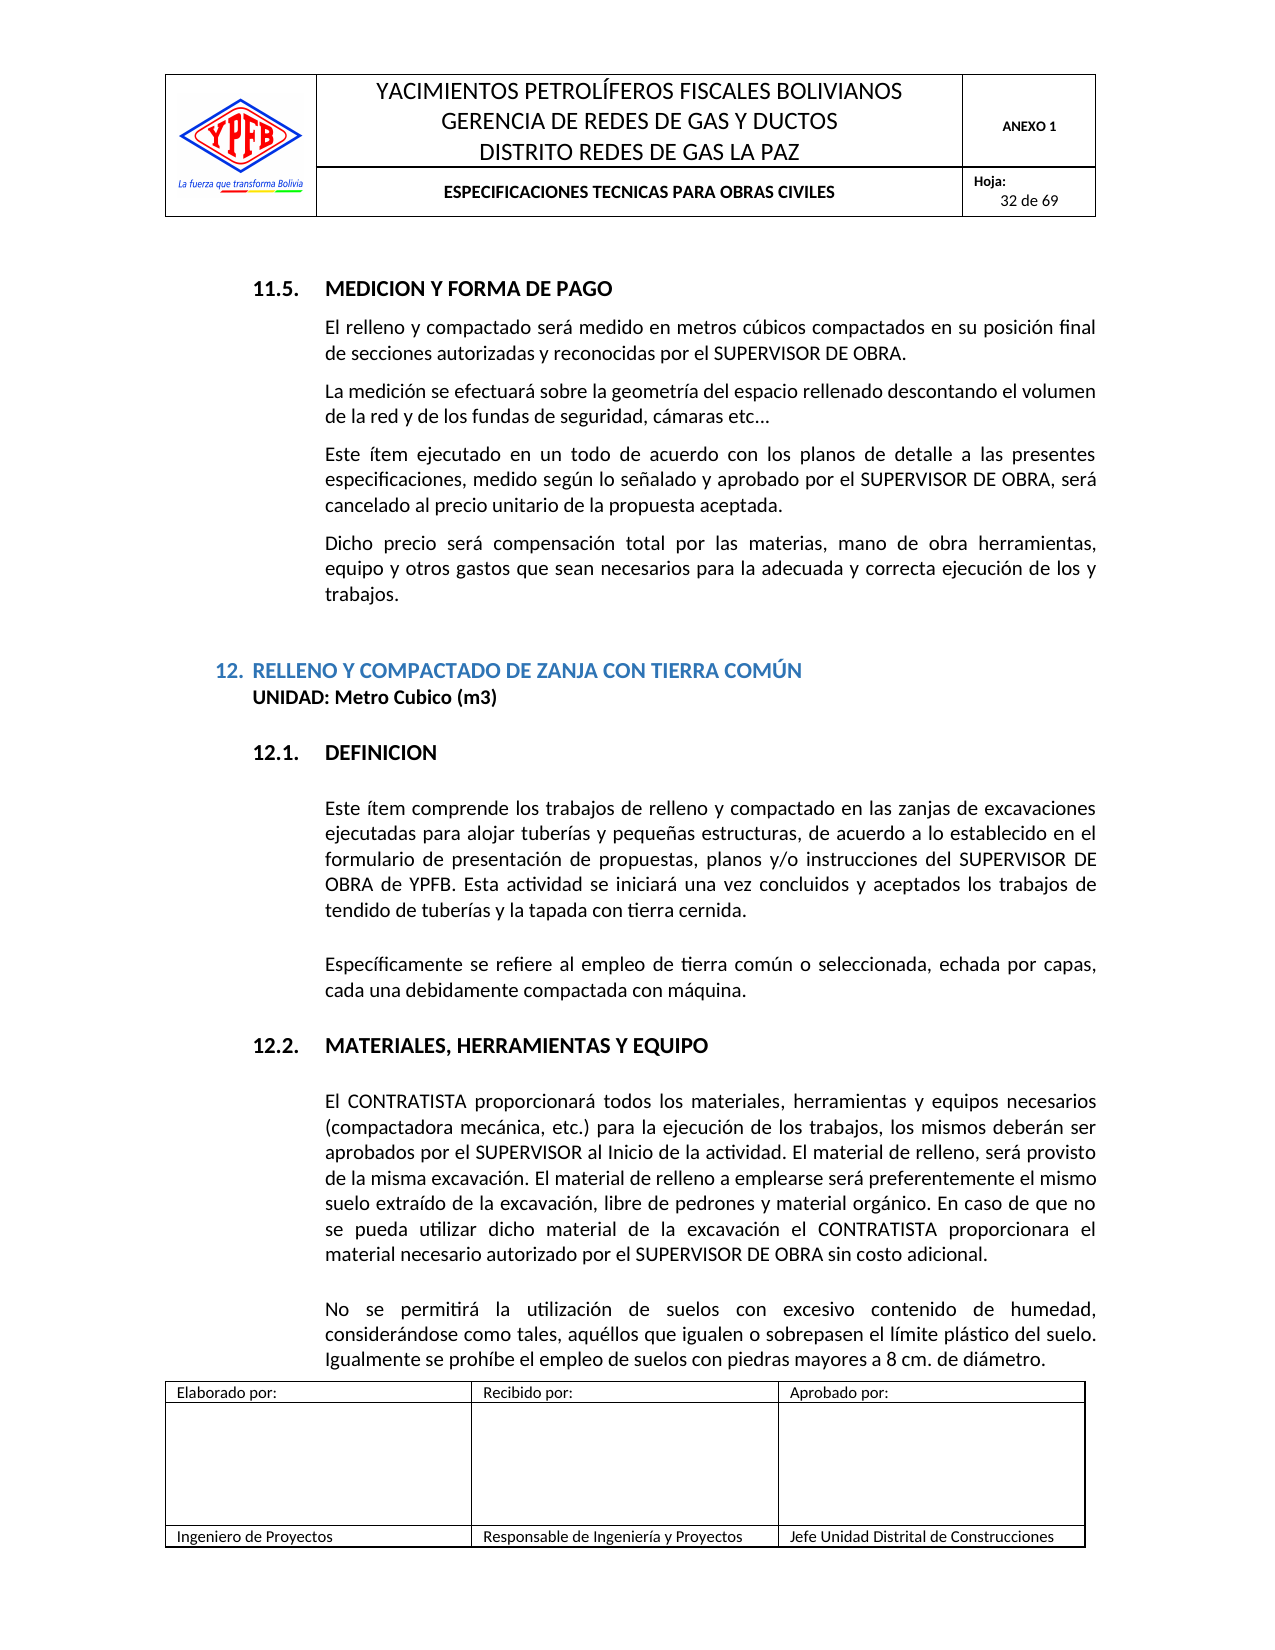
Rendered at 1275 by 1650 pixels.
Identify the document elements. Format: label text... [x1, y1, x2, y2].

list RELLENO Y COMPACTADO DE ZANJA CON TIERRA COMÚN [215, 657, 1098, 684]
picture [176, 93, 304, 198]
list UNIDAD: Metro Cubico (m3) [252, 684, 1098, 710]
list El CONTRATISTA proporcionará todos los materiales, herramientas y equipos necesarios (compactadora mecánica, etc.) para la ejecución de los trabajos, los mismos deberán ser aprobados por el SUPERVISOR al Inicio de la actividad. El material de relleno, será provisto de la misma excavación. El material de relleno a emplearse será preferentemente el mismo suelo extraído de la excavación, libre de pedrones y material orgánico. En caso de que no se pueda utilizar dicho material de la excavación el CONTRATISTA proporcionara el material necesario autorizado por el SUPERVISOR DE OBRA sin costo adicional. [325, 1089, 1098, 1267]
list La medición se efectuará sobre la geometría del espacio rellenado descontando el volumen de la red y de los fundas de seguridad, cámaras etc... [325, 378, 1098, 429]
list MEDICION Y FORMA DE PAGO [252, 274, 1098, 302]
list Este ítem ejecutado en un todo de acuerdo con los planos de detalle a las presentes especificaciones, medido según lo señalado y aprobado por el SUPERVISOR DE OBRA, será cancelado al precio unitario de la propuesta aceptada. [325, 441, 1098, 517]
list El relleno y compactado será medido en metros cúbicos compactados en su posición final de secciones autorizadas y reconocidas por el SUPERVISOR DE OBRA. [325, 314, 1098, 365]
list No se permitirá la utilización de suelos con excesivo contenido de humedad, considerándose como tales, aquéllos que igualen o sobrepasen el límite plástico del suelo. Igualmente se prohíbe el empleo de suelos con piedras mayores a 8 cm. de diámetro. [325, 1296, 1098, 1372]
list Específicamente se refiere al empleo de tierra común o seleccionada, echada por capas, cada una debidamente compactada con máquina. [325, 951, 1098, 1002]
list Dicho precio será compensación total por las materias, mano de obra herramientas, equipo y otros gastos que sean necesarios para la adecuada y correcta ejecución de los y trabajos. [325, 530, 1098, 606]
list Este ítem comprende los trabajos de relleno y compactado en las zanjas de excavaciones ejecutadas para alojar tuberías y pequeñas estructuras, de acuerdo a lo establecido en el formulario de presentación de propuestas, planos y/o instrucciones del SUPERVISOR DE OBRA de YPFB. Esta actividad se iniciará una vez concluidos y aceptados los trabajos de tendido de tuberías y la tapada con tierra cernida. [325, 795, 1098, 922]
list DEFINICION [252, 738, 1098, 766]
list MATERIALES, HERRAMIENTAS Y EQUIPO [252, 1031, 1098, 1059]
